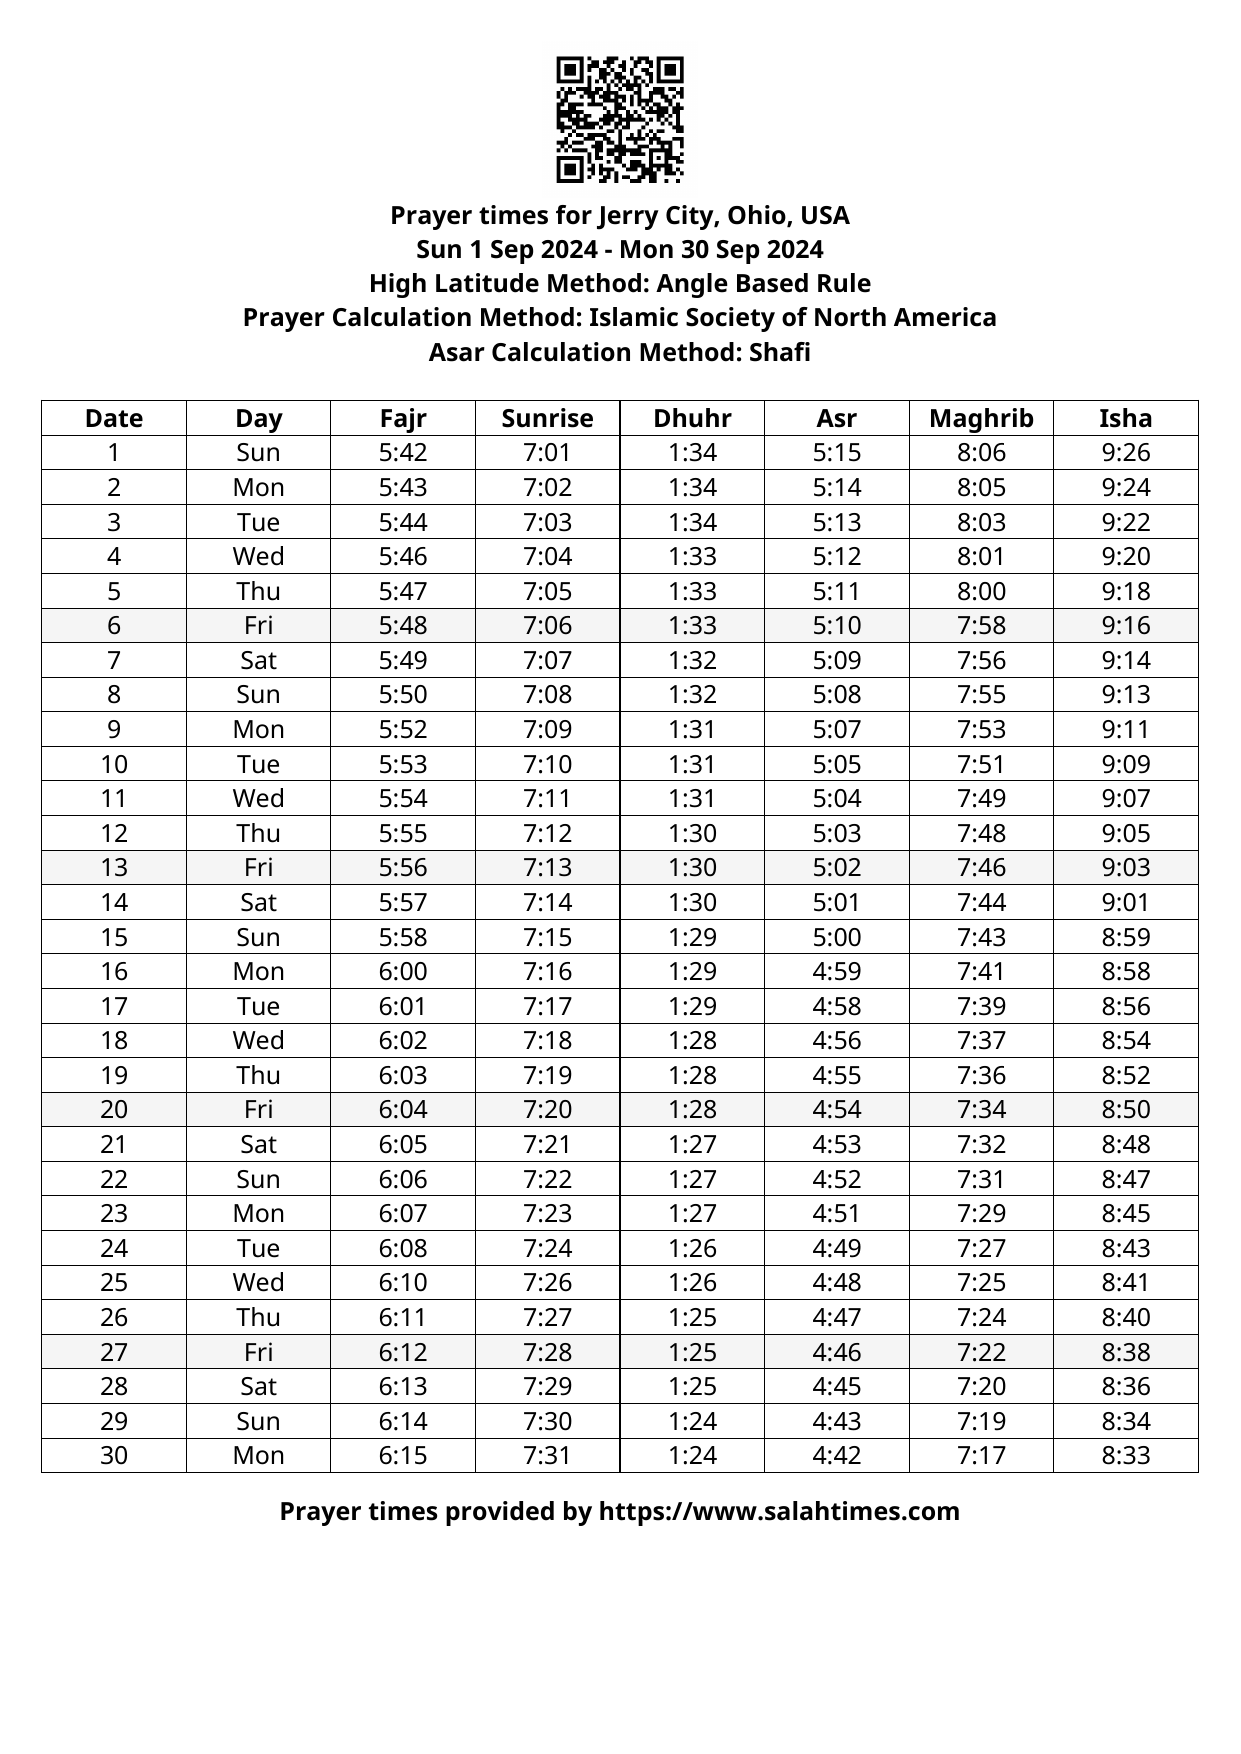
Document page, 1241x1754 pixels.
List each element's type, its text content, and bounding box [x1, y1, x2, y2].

text Prayer times for Jerry City, Ohio, USA [42, 198, 1198, 232]
table_cell 6:01 [331, 989, 475, 1022]
table_cell 7:58 [910, 609, 1053, 642]
table_cell 5:44 [331, 505, 475, 538]
table_cell 7:20 [910, 1369, 1053, 1403]
table_cell Wed [187, 781, 330, 815]
table_cell 7:26 [476, 1266, 619, 1299]
table_cell 18 [42, 1024, 186, 1057]
table_cell 21 [42, 1127, 186, 1161]
table_cell 1:34 [621, 436, 764, 469]
table_cell 5:58 [331, 920, 475, 953]
table_cell 5:55 [331, 816, 475, 849]
table_cell 7:48 [910, 816, 1053, 849]
table_cell 8:43 [1054, 1231, 1198, 1264]
table_cell 8:52 [1054, 1058, 1198, 1092]
table_cell 9:20 [1054, 539, 1198, 573]
table_cell 9:03 [1054, 851, 1198, 884]
table_cell Sun [187, 1404, 330, 1437]
table_cell 7:49 [910, 781, 1053, 815]
table_cell 8:38 [1054, 1335, 1198, 1368]
table_cell 5:15 [765, 436, 909, 469]
table_cell 6:12 [331, 1335, 475, 1368]
table_cell 5:03 [765, 816, 909, 849]
table_cell 1:31 [621, 712, 764, 746]
table_cell 6 [42, 609, 186, 642]
table_cell Tue [187, 505, 330, 538]
table_cell 7:20 [476, 1093, 619, 1126]
table_cell Sat [187, 885, 330, 919]
table_cell 1 [42, 436, 186, 469]
table_cell 5:52 [331, 712, 475, 746]
table_cell 4:43 [765, 1404, 909, 1437]
table_cell 6:10 [331, 1266, 475, 1299]
table_cell Tue [187, 1231, 330, 1264]
table_cell 8:06 [910, 436, 1053, 469]
table_cell 6:03 [331, 1058, 475, 1092]
table_cell 8 [42, 678, 186, 711]
table_cell 8:50 [1054, 1093, 1198, 1126]
table_cell 27 [42, 1335, 186, 1368]
table_cell 7:04 [476, 539, 619, 573]
table_cell 5:00 [765, 920, 909, 953]
table_cell 7:09 [476, 712, 619, 746]
table_cell 1:28 [621, 1093, 764, 1126]
table_cell 1:25 [621, 1335, 764, 1368]
table_cell 1:32 [621, 678, 764, 711]
table_cell 7:43 [910, 920, 1053, 953]
table_cell 1:32 [621, 643, 764, 677]
text High Latitude Method: Angle Based Rule [42, 266, 1198, 300]
table_cell 19 [42, 1058, 186, 1092]
table_cell 7:22 [476, 1162, 619, 1195]
table_cell 8:00 [910, 574, 1053, 607]
table_cell 7:37 [910, 1024, 1053, 1057]
table_cell 4:58 [765, 989, 909, 1022]
table_cell 8:59 [1054, 920, 1198, 953]
table_cell 7:56 [910, 643, 1053, 677]
table_cell 4 [42, 539, 186, 573]
table_cell 7:53 [910, 712, 1053, 746]
picture [542, 41, 699, 198]
table_cell Fri [187, 1335, 330, 1368]
table_cell 7:23 [476, 1196, 619, 1230]
table_cell 17 [42, 989, 186, 1022]
table_cell Mon [187, 712, 330, 746]
table_cell 25 [42, 1266, 186, 1299]
table_cell 12 [42, 816, 186, 849]
table_cell 7:19 [476, 1058, 619, 1092]
table_header Asr [765, 401, 909, 434]
table_cell Thu [187, 1300, 330, 1334]
text Asar Calculation Method: Shafi [42, 334, 1198, 368]
table_cell 4:51 [765, 1196, 909, 1230]
table_cell 5:47 [331, 574, 475, 607]
table_cell 1:30 [621, 885, 764, 919]
table_cell 5:09 [765, 643, 909, 677]
table_cell 1:33 [621, 539, 764, 573]
table_cell Mon [187, 1439, 330, 1472]
table_cell 7:11 [476, 781, 619, 815]
table_cell 8:54 [1054, 1024, 1198, 1057]
table_cell 1:26 [621, 1266, 764, 1299]
table_cell 5 [42, 574, 186, 607]
table_cell 7:32 [910, 1127, 1053, 1161]
table_cell Thu [187, 816, 330, 849]
table_cell 7:27 [476, 1300, 619, 1334]
table_cell 5:48 [331, 609, 475, 642]
table_cell 8:47 [1054, 1162, 1198, 1195]
table_cell 5:01 [765, 885, 909, 919]
table_cell 8:03 [910, 505, 1053, 538]
table_cell 9:09 [1054, 747, 1198, 780]
table_cell 2 [42, 470, 186, 504]
table_cell Sun [187, 678, 330, 711]
table_cell 4:55 [765, 1058, 909, 1092]
table_cell 7:08 [476, 678, 619, 711]
table_cell 7:29 [476, 1369, 619, 1403]
table_cell 7:13 [476, 851, 619, 884]
table_cell 1:30 [621, 816, 764, 849]
table_cell 1:33 [621, 609, 764, 642]
table_cell 7:07 [476, 643, 619, 677]
table_cell 9:24 [1054, 470, 1198, 504]
table_header Day [187, 401, 330, 434]
table_cell 7:15 [476, 920, 619, 953]
table_cell 5:46 [331, 539, 475, 573]
table_cell 7:36 [910, 1058, 1053, 1092]
table_cell 1:29 [621, 989, 764, 1022]
table_cell 1:34 [621, 505, 764, 538]
table_cell 7:06 [476, 609, 619, 642]
table_cell 1:28 [621, 1024, 764, 1057]
table_cell 8:33 [1054, 1439, 1198, 1472]
table_header Dhuhr [621, 401, 764, 434]
table_cell 11 [42, 781, 186, 815]
table_cell 1:29 [621, 920, 764, 953]
table_cell 5:43 [331, 470, 475, 504]
table_cell 24 [42, 1231, 186, 1264]
table_cell Fri [187, 1093, 330, 1126]
table_cell 9:13 [1054, 678, 1198, 711]
table_cell 16 [42, 954, 186, 988]
table_header Fajr [331, 401, 475, 434]
table_cell 9:11 [1054, 712, 1198, 746]
table_cell 5:50 [331, 678, 475, 711]
table_cell 6:15 [331, 1439, 475, 1472]
table_cell 28 [42, 1369, 186, 1403]
table_cell 7:41 [910, 954, 1053, 988]
table_cell 7:25 [910, 1266, 1053, 1299]
table_cell 7:51 [910, 747, 1053, 780]
table_cell 9:05 [1054, 816, 1198, 849]
table_cell 1:29 [621, 954, 764, 988]
table_cell 26 [42, 1300, 186, 1334]
table_cell 1:27 [621, 1127, 764, 1161]
table_cell 1:31 [621, 747, 764, 780]
table_cell 7:16 [476, 954, 619, 988]
table_cell 1:27 [621, 1196, 764, 1230]
table_header Isha [1054, 401, 1198, 434]
table_cell Wed [187, 539, 330, 573]
table_cell 8:36 [1054, 1369, 1198, 1403]
table_cell 13 [42, 851, 186, 884]
table_cell 9:07 [1054, 781, 1198, 815]
table_cell 5:07 [765, 712, 909, 746]
table_cell Mon [187, 954, 330, 988]
table_cell 7:17 [476, 989, 619, 1022]
table_cell Sat [187, 643, 330, 677]
table_cell 7:30 [476, 1404, 619, 1437]
table_cell 14 [42, 885, 186, 919]
table_cell 6:08 [331, 1231, 475, 1264]
table_cell 8:56 [1054, 989, 1198, 1022]
table_cell 23 [42, 1196, 186, 1230]
table_cell 4:45 [765, 1369, 909, 1403]
table_cell 6:14 [331, 1404, 475, 1437]
table_cell 1:33 [621, 574, 764, 607]
table_cell 7:05 [476, 574, 619, 607]
table_cell Thu [187, 1058, 330, 1092]
table_cell 9:01 [1054, 885, 1198, 919]
table_cell 5:56 [331, 851, 475, 884]
table_cell Wed [187, 1266, 330, 1299]
table_cell 7:03 [476, 505, 619, 538]
table_cell 6:13 [331, 1369, 475, 1403]
table_cell 7:19 [910, 1404, 1053, 1437]
table_cell 4:52 [765, 1162, 909, 1195]
table_cell 4:47 [765, 1300, 909, 1334]
table_cell Sun [187, 1162, 330, 1195]
table_cell 7:12 [476, 816, 619, 849]
table_cell 8:41 [1054, 1266, 1198, 1299]
table_cell Tue [187, 747, 330, 780]
table_header Sunrise [476, 401, 619, 434]
table_cell 1:25 [621, 1300, 764, 1334]
table_cell 7:27 [910, 1231, 1053, 1264]
table_cell 29 [42, 1404, 186, 1437]
table_cell 6:02 [331, 1024, 475, 1057]
table_cell 30 [42, 1439, 186, 1472]
table_cell 20 [42, 1093, 186, 1126]
table_cell 10 [42, 747, 186, 780]
table_cell 7:01 [476, 436, 619, 469]
table_cell 5:11 [765, 574, 909, 607]
table_cell 7 [42, 643, 186, 677]
table_cell 4:48 [765, 1266, 909, 1299]
table_cell 8:58 [1054, 954, 1198, 988]
table_cell 7:28 [476, 1335, 619, 1368]
table_cell 7:46 [910, 851, 1053, 884]
table_cell 8:34 [1054, 1404, 1198, 1437]
table_cell 5:49 [331, 643, 475, 677]
table_cell 1:31 [621, 781, 764, 815]
table_cell 7:14 [476, 885, 619, 919]
table_cell 7:24 [476, 1231, 619, 1264]
table_cell Thu [187, 574, 330, 607]
table_cell 5:02 [765, 851, 909, 884]
table_cell 5:04 [765, 781, 909, 815]
table_cell 1:28 [621, 1058, 764, 1092]
table_cell 7:29 [910, 1196, 1053, 1230]
table_cell Sat [187, 1127, 330, 1161]
table_cell 8:48 [1054, 1127, 1198, 1161]
table_cell 7:10 [476, 747, 619, 780]
table_header Date [42, 401, 186, 434]
table_cell 1:27 [621, 1162, 764, 1195]
table_cell 5:42 [331, 436, 475, 469]
table_cell 1:34 [621, 470, 764, 504]
table_cell 9:18 [1054, 574, 1198, 607]
table_cell 8:05 [910, 470, 1053, 504]
table_cell 5:13 [765, 505, 909, 538]
table_cell Tue [187, 989, 330, 1022]
table_cell 7:31 [910, 1162, 1053, 1195]
table_cell 8:01 [910, 539, 1053, 573]
table_cell 7:44 [910, 885, 1053, 919]
table_cell 5:10 [765, 609, 909, 642]
table_cell 9:16 [1054, 609, 1198, 642]
table_cell 9:26 [1054, 436, 1198, 469]
table_cell Sun [187, 920, 330, 953]
table_cell 4:54 [765, 1093, 909, 1126]
table_cell 7:39 [910, 989, 1053, 1022]
text Prayer times provided by https://www.salahtimes.com [42, 1494, 1198, 1528]
table_cell 5:54 [331, 781, 475, 815]
table_cell 9 [42, 712, 186, 746]
table_cell 15 [42, 920, 186, 953]
text Prayer Calculation Method: Islamic Society of North America [42, 300, 1198, 334]
table_cell 9:22 [1054, 505, 1198, 538]
table_cell Fri [187, 609, 330, 642]
table_cell 8:40 [1054, 1300, 1198, 1334]
table_cell 4:59 [765, 954, 909, 988]
table_cell 7:31 [476, 1439, 619, 1472]
table_cell 7:21 [476, 1127, 619, 1161]
table_cell Fri [187, 851, 330, 884]
table_cell 9:14 [1054, 643, 1198, 677]
table_cell 7:18 [476, 1024, 619, 1057]
table_cell Sat [187, 1369, 330, 1403]
table_cell 4:49 [765, 1231, 909, 1264]
table_cell 7:24 [910, 1300, 1053, 1334]
table_cell 5:14 [765, 470, 909, 504]
table_cell Wed [187, 1024, 330, 1057]
table_cell 7:02 [476, 470, 619, 504]
text Sun 1 Sep 2024 - Mon 30 Sep 2024 [42, 232, 1198, 266]
table_cell 6:06 [331, 1162, 475, 1195]
table_cell 5:08 [765, 678, 909, 711]
table_cell 6:11 [331, 1300, 475, 1334]
table_cell Sun [187, 436, 330, 469]
table_cell 6:00 [331, 954, 475, 988]
table_cell 7:22 [910, 1335, 1053, 1368]
table_cell 4:53 [765, 1127, 909, 1161]
table_cell 1:26 [621, 1231, 764, 1264]
table_cell 7:55 [910, 678, 1053, 711]
table_cell 8:45 [1054, 1196, 1198, 1230]
table_cell 4:46 [765, 1335, 909, 1368]
table_cell 4:56 [765, 1024, 909, 1057]
table_cell 6:07 [331, 1196, 475, 1230]
table_cell 6:05 [331, 1127, 475, 1161]
table_cell 1:25 [621, 1369, 764, 1403]
table_cell 22 [42, 1162, 186, 1195]
table_cell 5:05 [765, 747, 909, 780]
table_cell Mon [187, 470, 330, 504]
table_cell 4:42 [765, 1439, 909, 1472]
table_cell 7:34 [910, 1093, 1053, 1126]
table_cell 5:57 [331, 885, 475, 919]
table_cell 3 [42, 505, 186, 538]
table_header Maghrib [910, 401, 1053, 434]
table_cell 5:53 [331, 747, 475, 780]
table_cell 1:30 [621, 851, 764, 884]
table_cell 7:17 [910, 1439, 1053, 1472]
table_cell Mon [187, 1196, 330, 1230]
table_cell 5:12 [765, 539, 909, 573]
table_cell 1:24 [621, 1404, 764, 1437]
table_cell 6:04 [331, 1093, 475, 1126]
table_cell 1:24 [621, 1439, 764, 1472]
